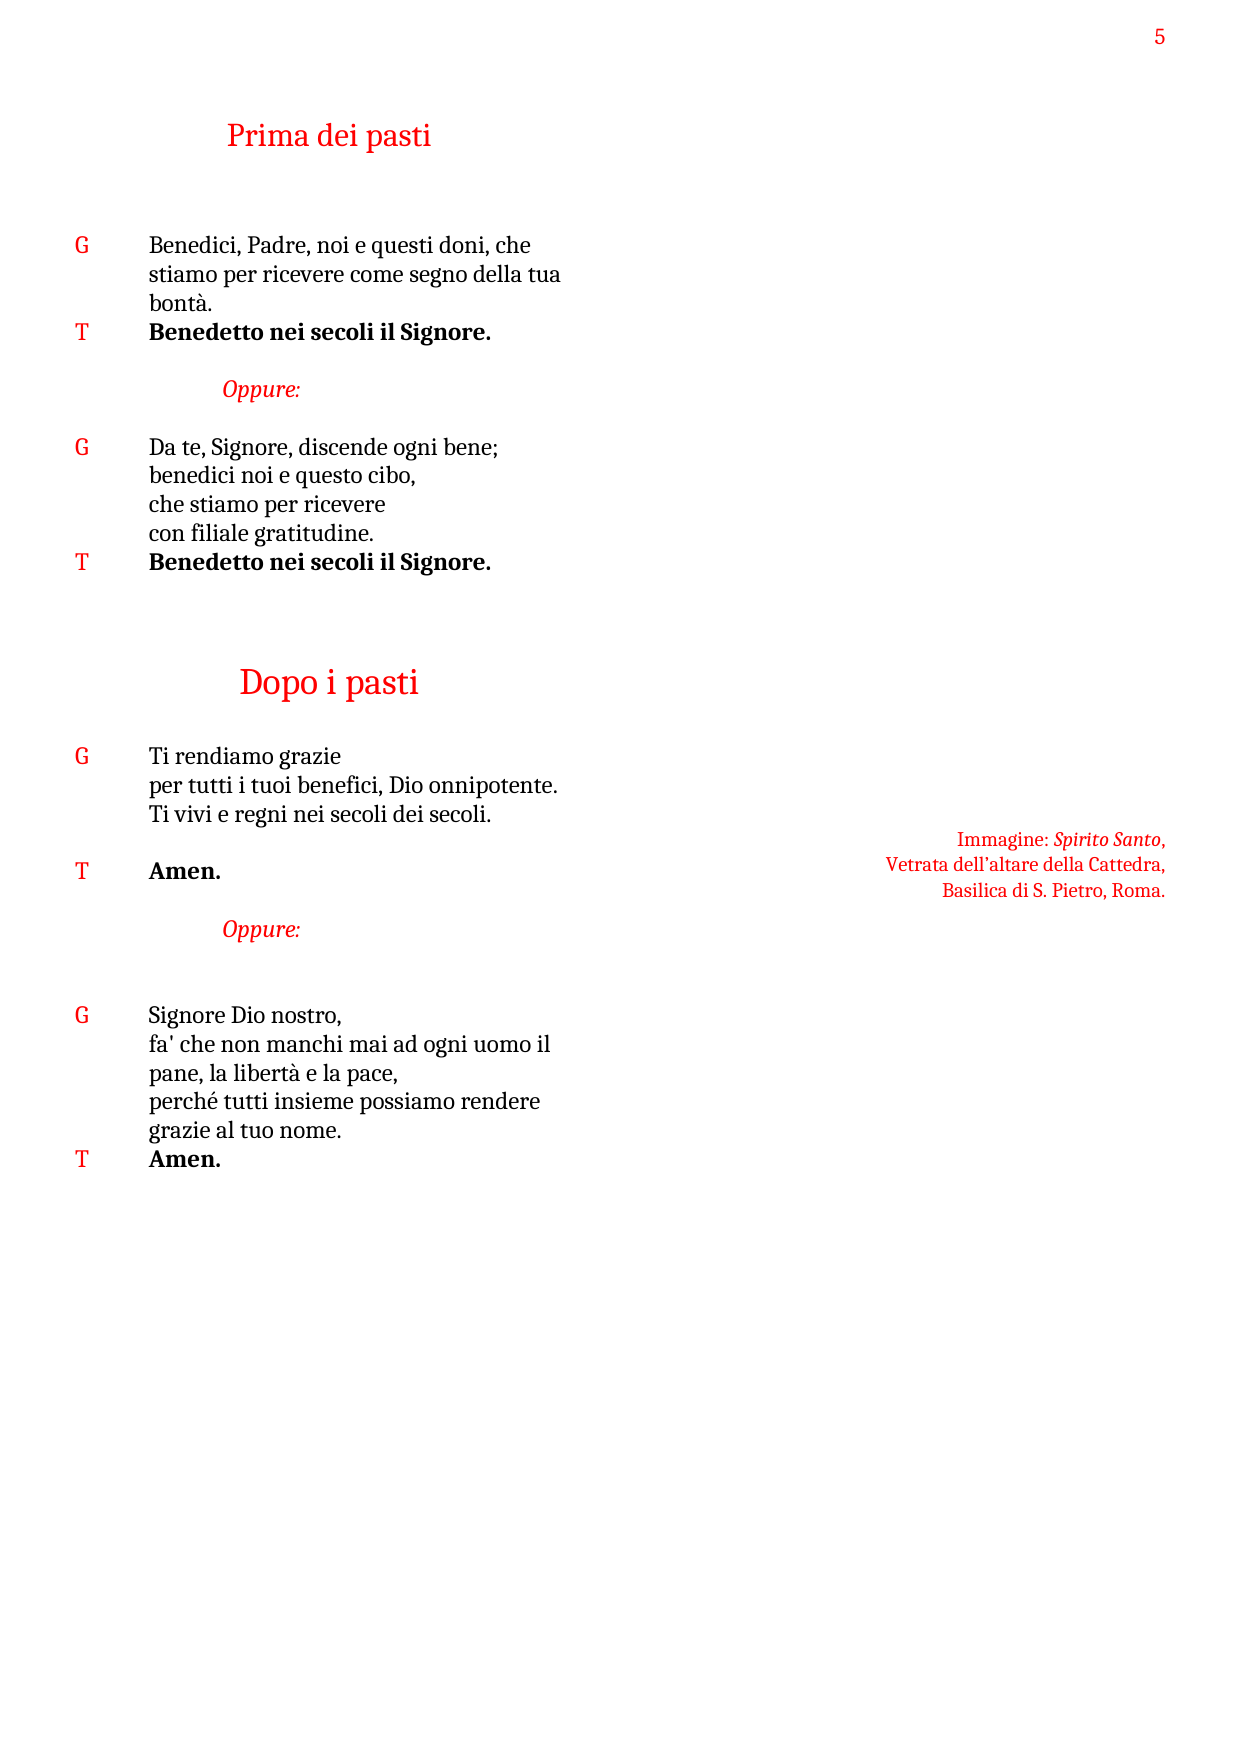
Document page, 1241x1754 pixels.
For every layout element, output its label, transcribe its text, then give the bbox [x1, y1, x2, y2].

text T Benedetto nei secoli il Signore. [75, 548, 583, 576]
text Dopo i pasti [75, 661, 583, 704]
text Oppure: [222, 375, 583, 404]
text con filiale gratitudine. [75, 519, 583, 548]
text Prima dei pasti [75, 116, 583, 155]
text perché tutti insieme possiamo rendere grazie al tuo nome. [149, 1087, 583, 1145]
text Basilica di S. Pietro, Roma. [657, 879, 1165, 903]
text Vetrata dell’altare della Cattedra, [657, 853, 1165, 877]
text benedici noi e questo cibo, [75, 461, 583, 490]
text G Benedici, Padre, noi e questi doni, che stiamo per ricevere come segno della tua bontà. [75, 231, 583, 318]
text che stiamo per ricevere [75, 490, 583, 519]
text G Ti rendiamo grazie [75, 742, 583, 771]
text T Benedetto nei secoli il Signore. [75, 318, 583, 346]
text T Amen. [75, 857, 583, 886]
text Ti vivi e regni nei secoli dei secoli. [148, 800, 583, 828]
text G Da te, Signore, discende ogni bene; [75, 433, 583, 461]
text G Signore Dio nostro, [75, 1001, 583, 1030]
text Oppure: [222, 915, 583, 943]
text fa' che non manchi mai ad ogni uomo il pane, la libertà e la pace, [149, 1030, 583, 1087]
text Immagine: Spirito Santo, [657, 827, 1165, 851]
text T Amen. [75, 1145, 583, 1173]
text per tutti i tuoi benefici, Dio onnipotente. [148, 771, 583, 800]
